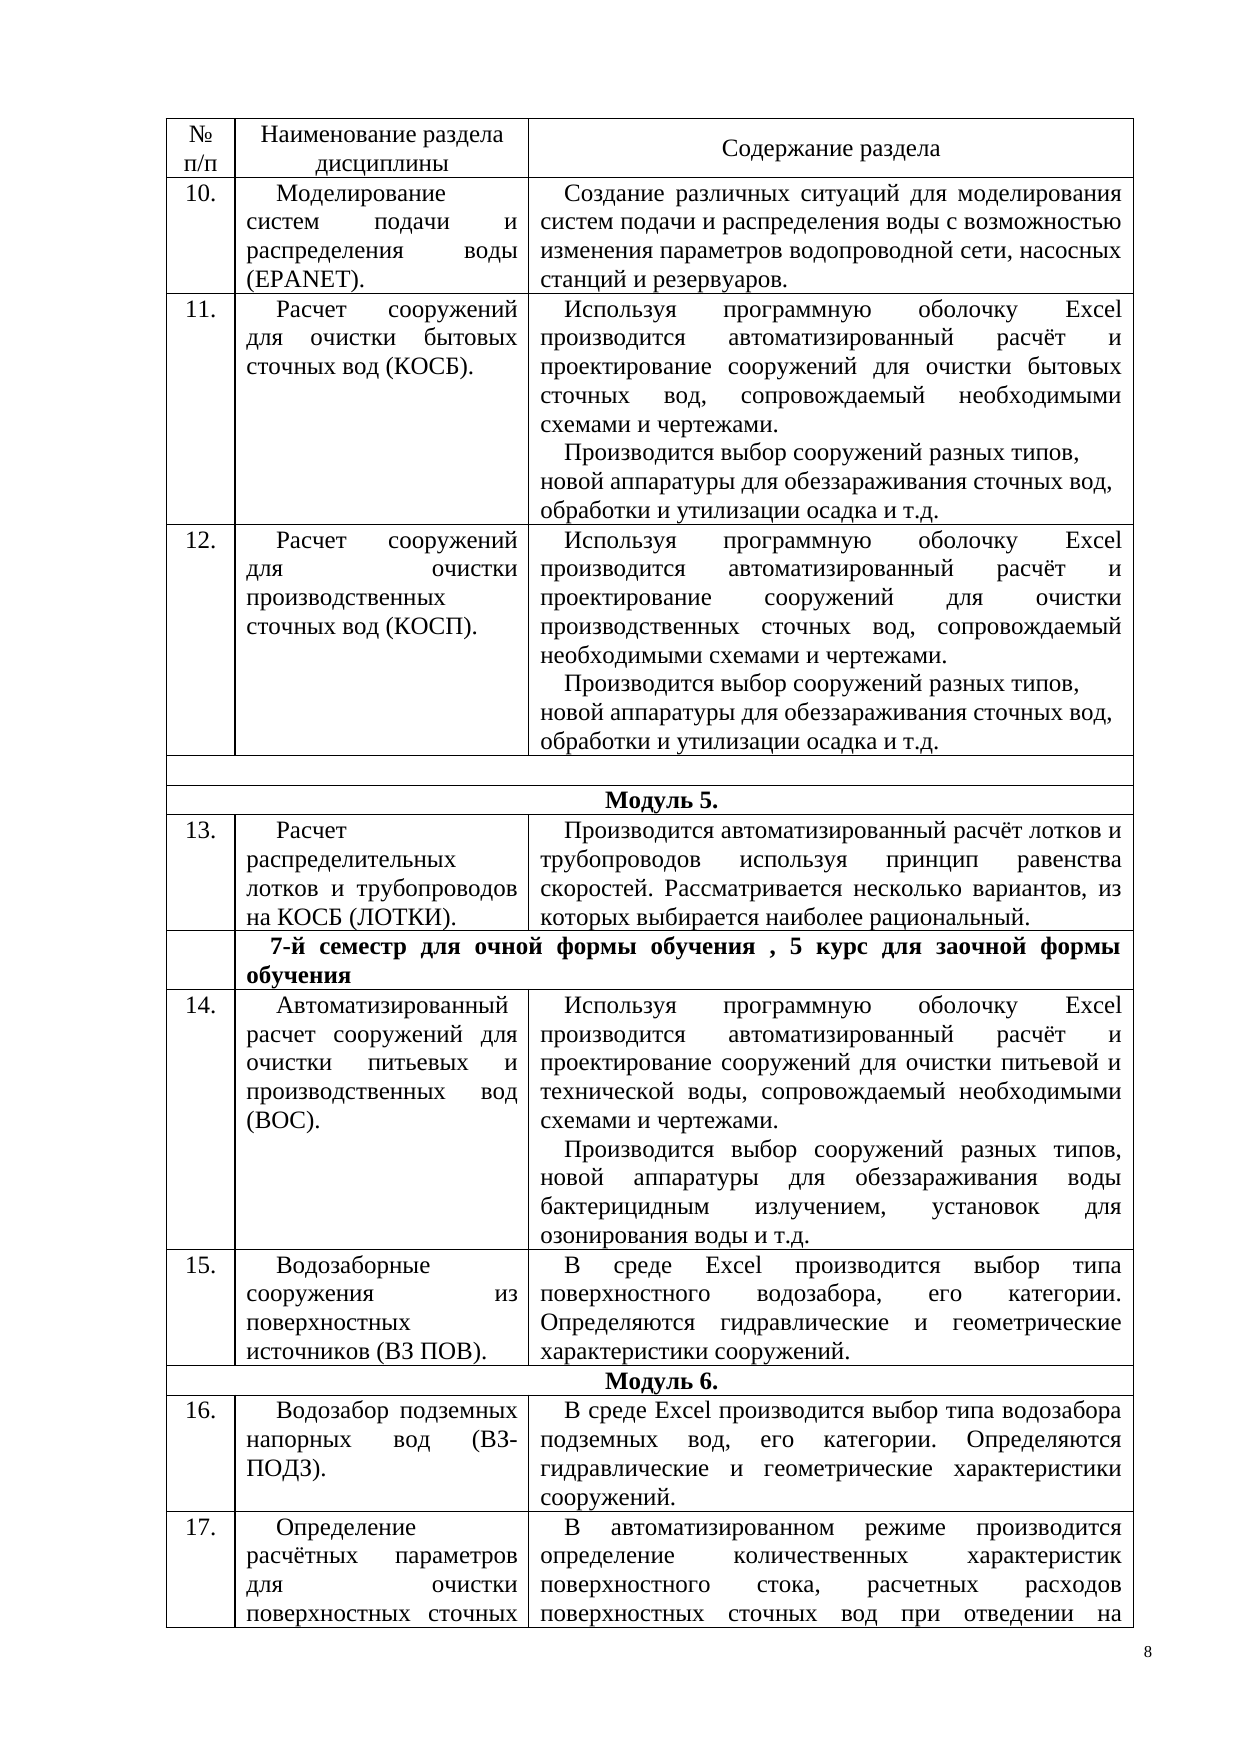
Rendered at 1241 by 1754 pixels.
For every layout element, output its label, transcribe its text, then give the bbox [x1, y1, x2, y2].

table_cell Модуль 6. [167, 1366, 1133, 1394]
table_cell 15. [167, 1250, 234, 1365]
table_cell [167, 756, 1133, 784]
table_cell 7-й семестр для очной формы обучения , 5 курс для заочной формы обучения [236, 931, 1133, 989]
table_cell Используя программную оболочку Excel производится автоматизированный расчёт и проектирование сооружений для очистки бытовых сточных вод, сопровождаемый необходимыми схемами и чертежами. Производится выбор сооружений разных типов, новой аппаратуры для обеззараживания сточных вод, обработки и утилизации осадка и т.д. [529, 294, 1133, 524]
table_cell Используя программную оболочку Excel производится автоматизированный расчёт и проектирование сооружений для очистки питьевой и технической воды, сопровождаемый необходимыми схемами и чертежами. Производится выбор сооружений разных типов, новой аппаратуры для обеззараживания воды бактерицидным излучением, установок для озонирования воды и т.д. [529, 990, 1133, 1249]
table_cell Создание различных ситуаций для моделирования систем подачи и распределения воды с возможностью изменения параметров водопроводной сети, насосных станций и резервуаров. [529, 178, 1133, 293]
table_cell 16. [167, 1396, 234, 1511]
table_cell В среде Excel производится выбор типа водозабора подземных вод, его категории. Определяются гидравлические и геометрические характеристики сооружений. [529, 1396, 1133, 1511]
table_cell 10. [167, 178, 234, 293]
table_cell Водозабор подземных напорных вод (ВЗ-ПОДЗ). [236, 1396, 528, 1511]
table_cell Модуль 5. [167, 786, 1133, 814]
table_header № п/п [167, 119, 234, 177]
table_header Наименование раздела дисциплины [236, 119, 528, 177]
table_cell 11. [167, 294, 234, 524]
table_cell 12. [167, 525, 234, 755]
table_cell Водозаборные сооружения из поверхностных источников (ВЗ ПОВ). [236, 1250, 528, 1365]
table_cell 17. [167, 1512, 234, 1627]
table_cell Производится автоматизированный расчёт лотков и трубопроводов используя принцип равенства скоростей. Рассматривается несколько вариантов, из которых выбирается наиболее рациональный. [529, 815, 1133, 930]
table_cell Расчет сооружений для очистки бытовых сточных вод (КОСБ). [236, 294, 528, 524]
table_cell Моделирование систем подачи и распределения воды (EPANET). [236, 178, 528, 293]
table_cell 14. [167, 990, 234, 1249]
table_cell Расчет распределительных лотков и трубопроводов на КОСБ (ЛОТКИ). [236, 815, 528, 930]
table_cell 13. [167, 815, 234, 930]
table_cell В среде Excel производится выбор типа поверхностного водозабора, его категории. Определяются гидравлические и геометрические характеристики сооружений. [529, 1250, 1133, 1365]
table_cell Используя программную оболочку Excel производится автоматизированный расчёт и проектирование сооружений для очистки производственных сточных вод, сопровождаемый необходимыми схемами и чертежами. Производится выбор сооружений разных типов, новой аппаратуры для обеззараживания сточных вод, обработки и утилизации осадка и т.д. [529, 525, 1133, 755]
table_cell [167, 931, 234, 989]
table_cell Автоматизированный расчет сооружений для очистки питьевых и производственных вод (ВОС). [236, 990, 528, 1249]
table_cell Расчет сооружений для очистки производственных сточных вод (КОСП). [236, 525, 528, 755]
table_header Содержание раздела [529, 119, 1133, 177]
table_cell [529, 1512, 1133, 1627]
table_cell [236, 1512, 528, 1627]
